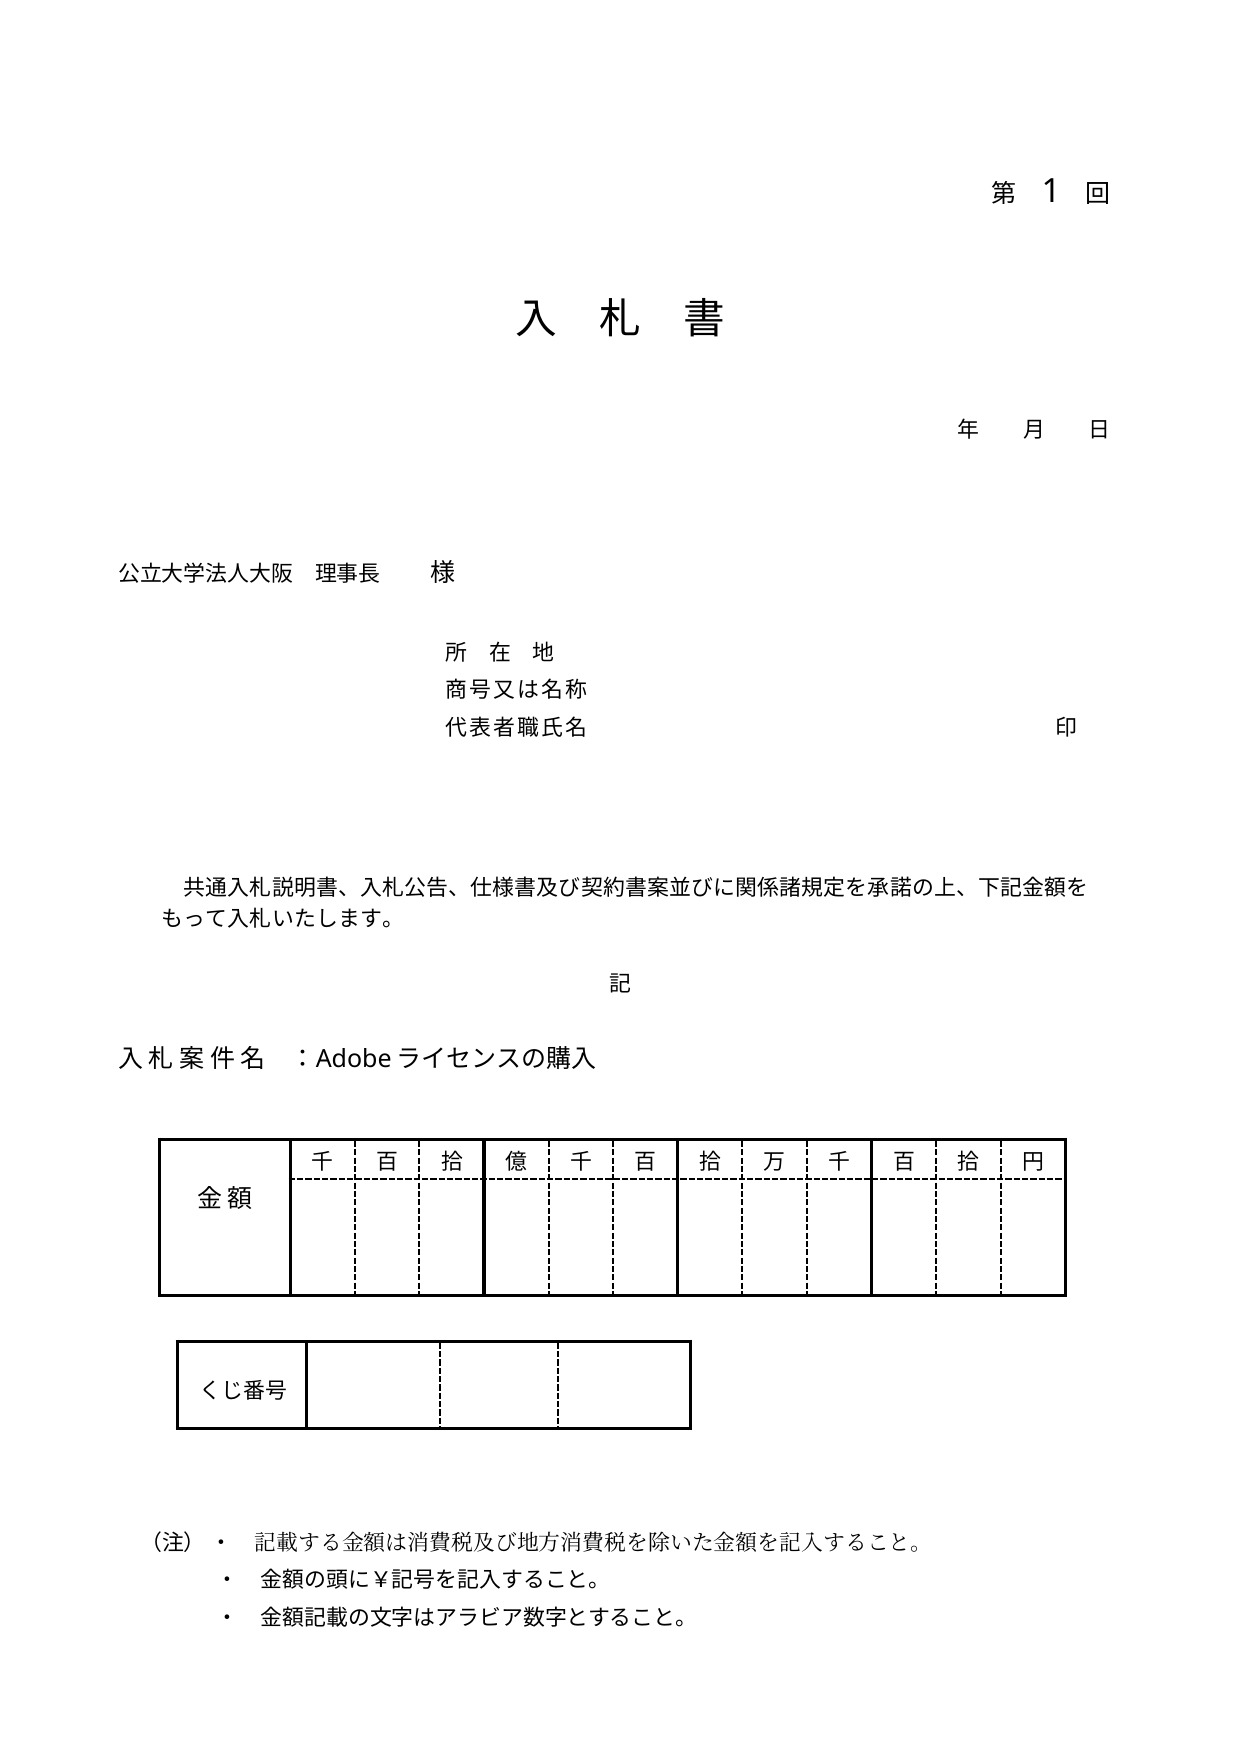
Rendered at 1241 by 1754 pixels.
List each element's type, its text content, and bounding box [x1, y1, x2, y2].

table_header 円 [1001, 1141, 1064, 1178]
table_cell [486, 1178, 549, 1294]
text 公立大学法人大阪 理事長 様 [118, 552, 942, 589]
text 入札書 [118, 277, 1122, 352]
table_header [440, 1343, 558, 1427]
text 入 札 案 件 名 ：Adobeライセンスの購入 [118, 1038, 1137, 1075]
table_header 拾 [936, 1141, 1001, 1178]
table_cell [549, 1178, 613, 1294]
text ・ 金額の頭に￥記号を記入すること。 [118, 1559, 1069, 1597]
table_header 億 [486, 1141, 549, 1178]
table_header 百 [355, 1141, 419, 1178]
table_cell [355, 1178, 419, 1294]
table_header くじ番号 [179, 1343, 305, 1427]
table_header 千 [549, 1141, 613, 1178]
text 共通入札説明書、入札公告、仕様書及び契約書案並びに関係諸規定を承諾の上、下記金額をもって入札いたします。 [161, 869, 1093, 933]
table_header 千 [807, 1141, 870, 1178]
text ・ 金額記載の文字はアラビア数字とすること。 [118, 1597, 1069, 1634]
table_header 拾 [679, 1141, 742, 1178]
text 代表者職氏名 印 [445, 707, 1122, 744]
text 年 月 日 [256, 409, 1110, 446]
table_header 百 [613, 1141, 676, 1178]
table_cell [1001, 1178, 1064, 1294]
table_header 万 [742, 1141, 807, 1178]
table_cell [419, 1178, 482, 1294]
table_header 拾 [419, 1141, 482, 1178]
subtitle 記 [118, 963, 1122, 1000]
text 商号又は名称 [445, 669, 1122, 707]
table_cell [613, 1178, 676, 1294]
table_header [308, 1343, 439, 1427]
table_header 金 額 [161, 1141, 289, 1294]
table_cell [936, 1178, 1001, 1294]
table_cell [873, 1178, 936, 1294]
text 所在地 [445, 632, 1122, 669]
table_cell [807, 1178, 870, 1294]
table_header [558, 1343, 689, 1427]
table_cell [292, 1178, 355, 1294]
table_cell [742, 1178, 807, 1294]
table_header 百 [873, 1141, 936, 1178]
table_header 千 [292, 1141, 355, 1178]
text 第 1 回 [118, 152, 1110, 227]
text （注） ・ 記載する金額は消費税及び地方消費税を除いた金額を記入すること。 [140, 1522, 1183, 1559]
table_cell [679, 1178, 742, 1294]
